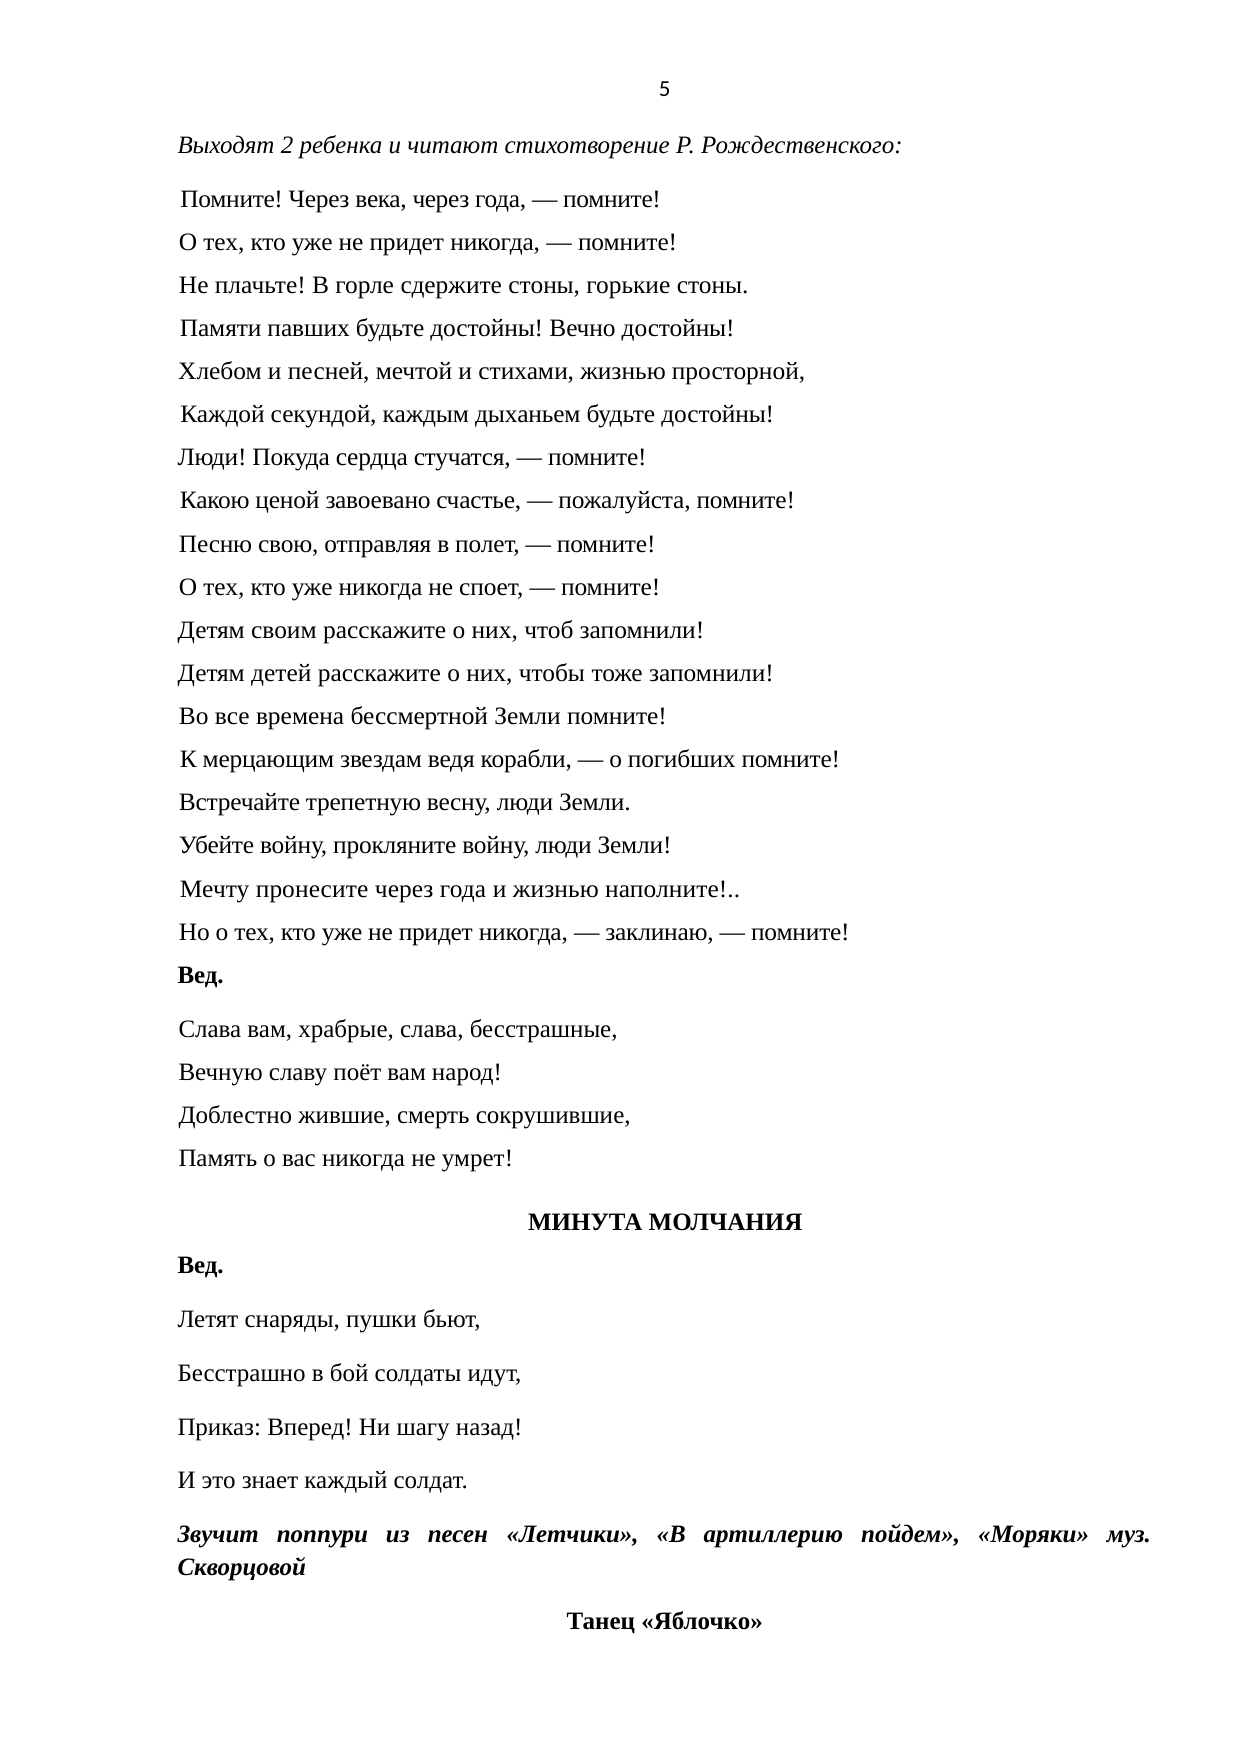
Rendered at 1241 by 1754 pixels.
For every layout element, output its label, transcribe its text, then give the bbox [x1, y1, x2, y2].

text Песню свою, отправляя в полет, — помните! [179, 529, 1152, 557]
text Помните! Через века, через года, — помните! [180, 184, 1152, 212]
text Каждой секундой, каждым дыханьем будьте достойны! [180, 399, 1152, 428]
text Но о тех, кто уже не придет никогда, — заклинаю, — помните! [179, 917, 1152, 946]
text Мечту пронесите через года и жизнью наполните!.. [179, 874, 1152, 902]
text Детям своим расскажите о них, чтоб запомнили! [177, 615, 1152, 644]
text Детям детей расскажите о них, чтобы тоже запомнили! [177, 658, 1152, 687]
text К мерцающим звездам ведя корабли, — о погибших помните! [179, 744, 1152, 773]
text Летят снаряды, пушки бьют, [177, 1304, 1152, 1333]
text Звучит поппури из песен «Летчики», «В артиллерию пойдем», «Моряки» муз. Скворцовой [177, 1519, 1152, 1581]
text Слава вам, храбрые, слава, бесстрашные, Вечную славу поёт вам народ! Доблестно жившие, смерть сокрушившие, Память о вас никогда не умрет! [178, 1014, 1152, 1172]
text Выходят 2 ребенка и читают стихотворение Р. Рождественского: [177, 130, 1152, 158]
text Не плачьте! В горле сдержите стоны, горькие стоны. [179, 270, 1152, 299]
text Люди! Покуда сердца стучатся, — помните! [177, 442, 1152, 471]
text Хлебом и песней, мечтой и стихами, жизнью просторной, [178, 356, 1152, 385]
text О тех, кто уже не придет никогда, — помните! [179, 227, 1152, 256]
text Бесстрашно в бой солдаты идут, [177, 1358, 1152, 1387]
text Встречайте трепетную весну, люди Земли. [179, 787, 1152, 816]
text Какою ценой завоевано счастье, — пожалуйста, помните! [179, 486, 1152, 514]
text Памяти павших будьте достойны! Вечно достойны! [179, 313, 1152, 342]
text Вед. [177, 960, 1152, 989]
text И это знает каждый солдат. [177, 1466, 1152, 1494]
text О тех, кто уже никогда не споет, — помните! [179, 572, 1152, 601]
text Вед. [177, 1250, 1152, 1279]
text Убейте войну, прокляните войну, люди Земли! [179, 831, 1152, 859]
text Во все времена бессмертной Земли помните! [179, 701, 1152, 730]
text МИНУТА МОЛЧАНИЯ [178, 1207, 1152, 1236]
text Приказ: Вперед! Ни шагу назад! [177, 1412, 1152, 1441]
text Танец «Яблочко» [177, 1606, 1152, 1635]
